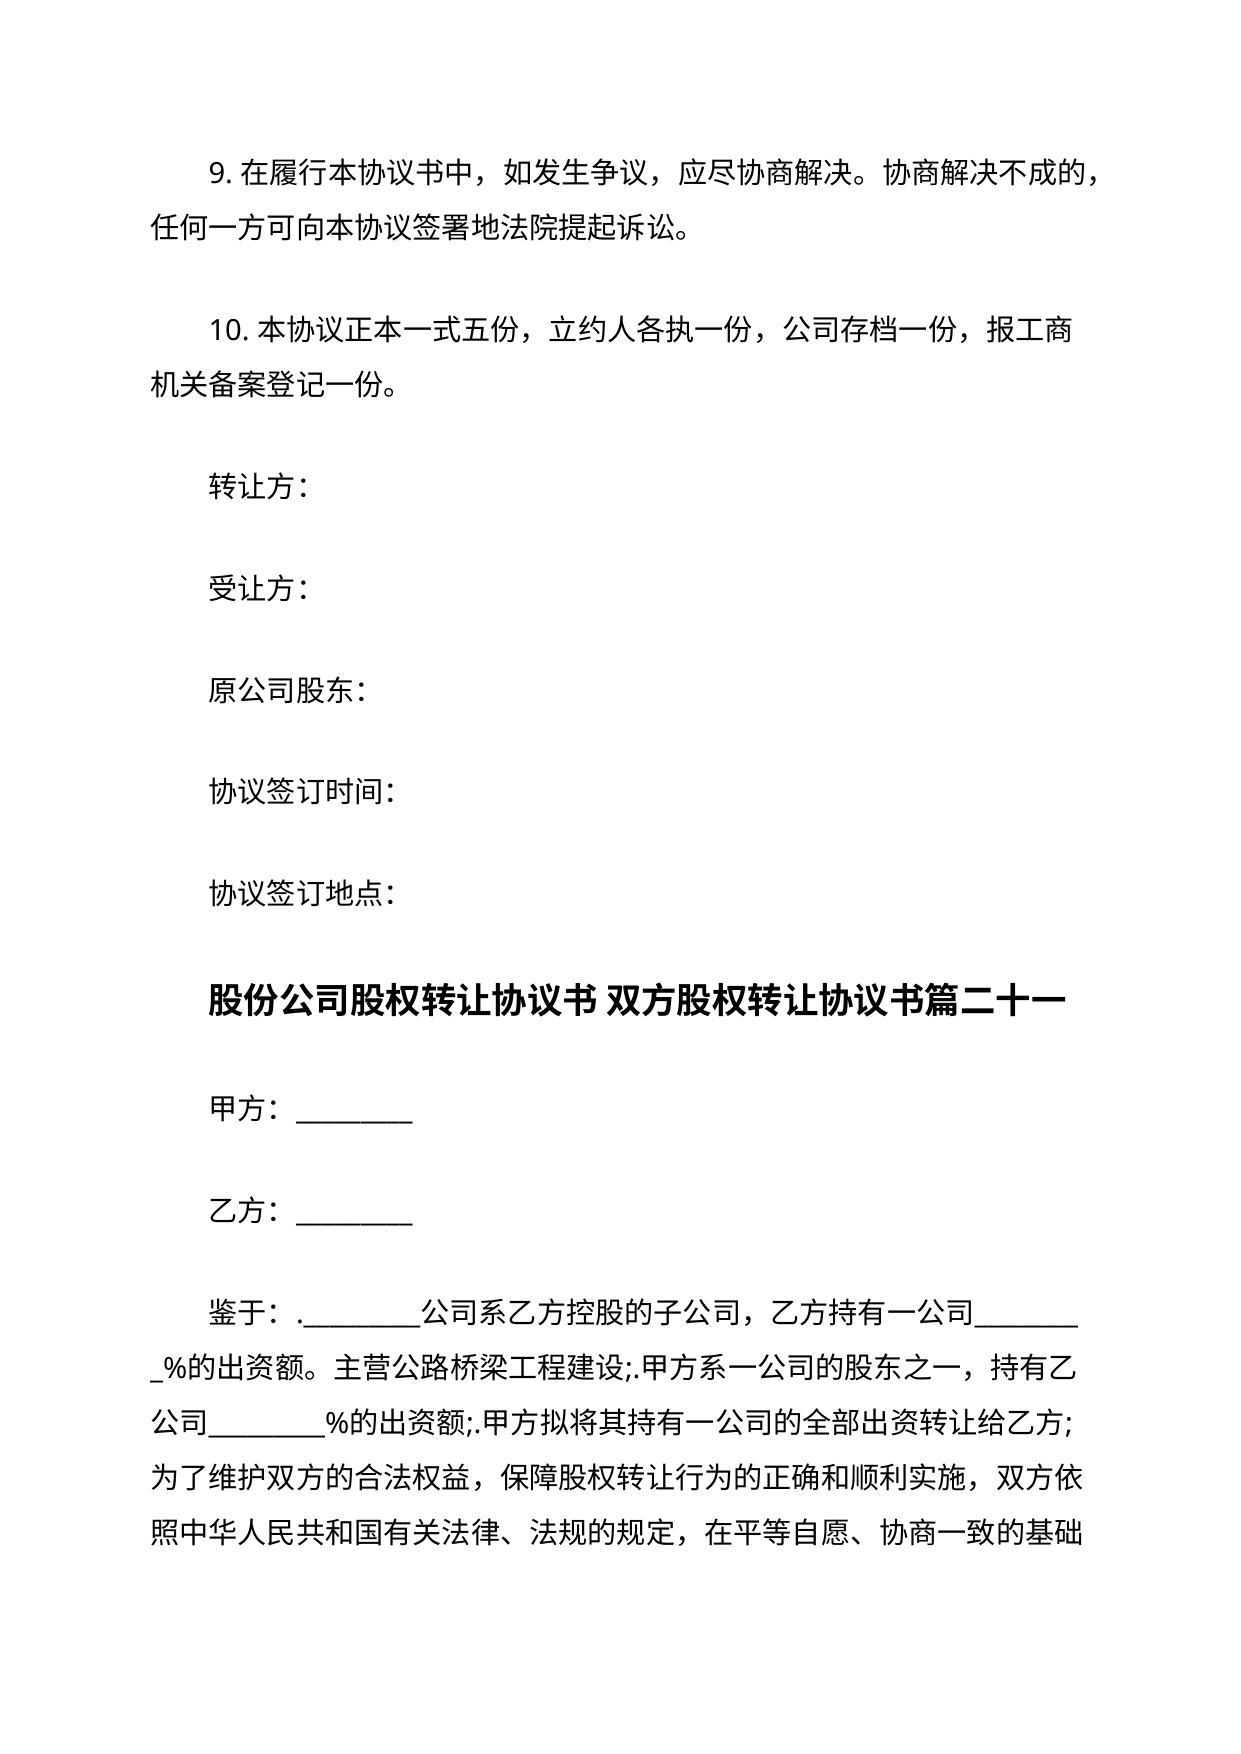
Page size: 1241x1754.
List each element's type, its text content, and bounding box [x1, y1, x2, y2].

text 甲方：_________ [150, 1086, 1090, 1128]
text 协议签订时间： [150, 769, 1090, 811]
text 乙方：_________ [150, 1188, 1090, 1230]
text 10. 本协议正本一式五份，立约人各执一份，公司存档一份，报工商机关备案登记一份。 [150, 307, 1090, 404]
text 股份公司股权转让协议书 双方股权转让协议书篇二十一 [150, 972, 1090, 1024]
text 协议签订地点： [150, 871, 1090, 913]
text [150, 1290, 1090, 1552]
text 原公司股东： [150, 667, 1090, 709]
text 转让方： [150, 463, 1090, 506]
text 9. 在履行本协议书中，如发生争议，应尽协商解决。协商解决不成的，任何一方可向本协议签署地法院提起诉讼。 [150, 150, 1090, 247]
text 受让方： [150, 565, 1090, 608]
